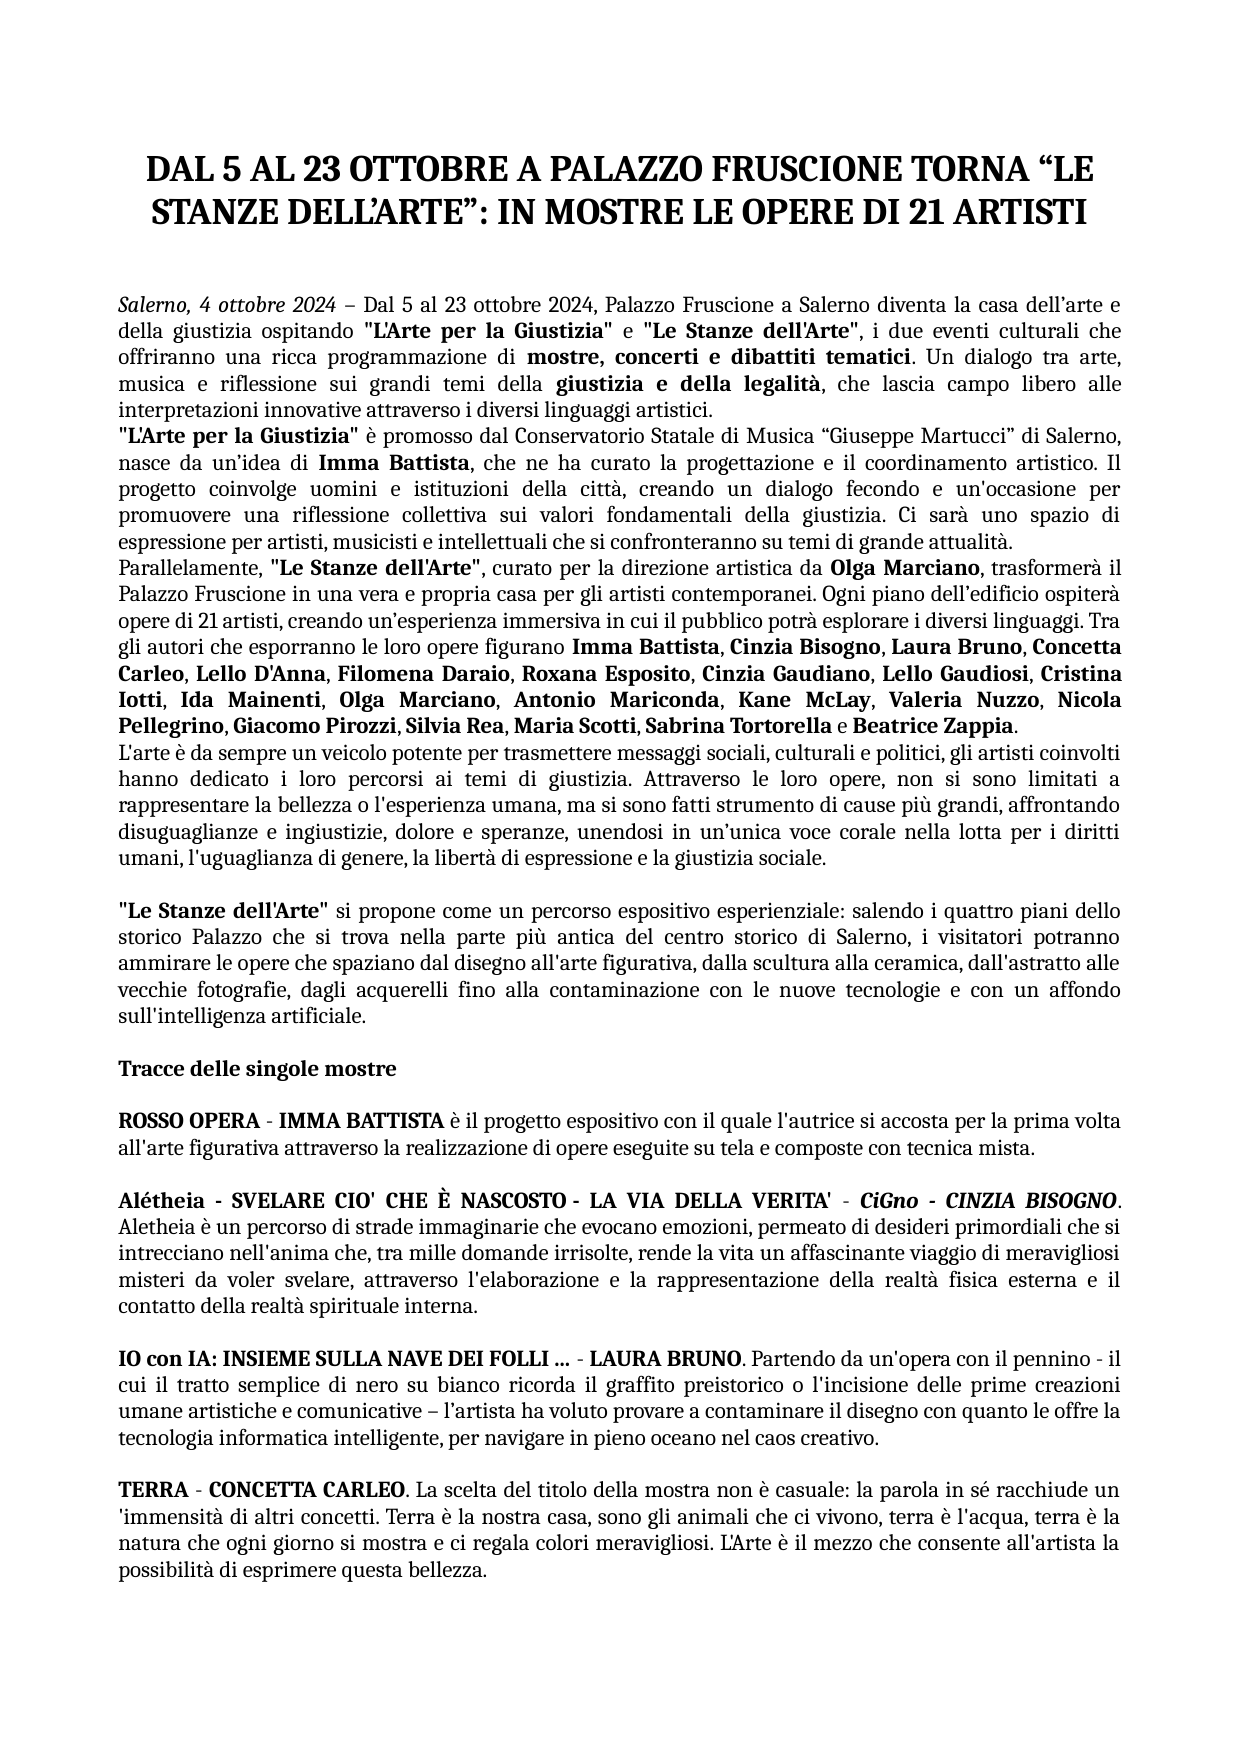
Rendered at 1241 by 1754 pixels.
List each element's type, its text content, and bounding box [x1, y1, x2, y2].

text Parallelamente, "Le Stanze dell'Arte", curato per la direzione artistica da Olga Marciano, trasformerà il Palazzo Fruscione in una vera e propria casa per gli artisti contemporanei. Ogni piano dell’edificio ospiterà opere di 21 artisti, creando un’esperienza immersiva in cui il pubblico potrà esplorare i diversi linguaggi. Tra gli autori che esporranno le loro opere figurano Imma Battista, Cinzia Bisogno, Laura Bruno, Concetta Carleo, Lello D'Anna, Filomena Daraio, Roxana Esposito, Cinzia Gaudiano, Lello Gaudiosi, Cristina Iotti, Ida Mainenti, Olga Marciano, Antonio Mariconda, Kane McLay, Valeria Nuzzo, Nicola Pellegrino, Giacomo Pirozzi, Silvia Rea, Maria Scotti, Sabrina Tortorella e Beatrice Zappia. [118, 555, 1122, 739]
text IO con IA: INSIEME SULLA NAVE DEI FOLLI ... - LAURA BRUNO. Partendo da un'opera con il pennino - il cui il tratto semplice di nero su bianco ricorda il graffito preistorico o l'incisione delle prime creazioni umane artistiche e comunicative – l’artista ha voluto provare a contaminare il disegno con quanto le offre la tecnologia informatica intelligente, per navigare in pieno oceano nel caos creativo. [118, 1346, 1122, 1451]
text TERRA - CONCETTA CARLEO. La scelta del titolo della mostra non è casuale: la parola in sé racchiude un 'immensità di altri concetti. Terra è la nostra casa, sono gli animali che ci vivono, terra è l'acqua, terra è la natura che ogni giorno si mostra e ci regala colori meravigliosi. L'Arte è il mezzo che consente all'artista la possibilità di esprimere questa bellezza. [118, 1477, 1122, 1583]
text Alétheia - SVELARE CIO' CHE È NASCOSTO - LA VIA DELLA VERITA' - CiGno - CINZIA BISOGNO. Aletheia è un percorso di strade immaginarie che evocano emozioni, permeato di desideri primordiali che si intrecciano nell'anima che, tra mille domande irrisolte, rende la vita un affascinante viaggio di meravigliosi misteri da voler svelare, attraverso l'elaborazione e la rappresentazione della realtà fisica esterna e il contatto della realtà spirituale interna. [118, 1187, 1122, 1319]
text ROSSO OPERA - IMMA BATTISTA è il progetto espositivo con il quale l'autrice si accosta per la prima volta all'arte figurativa attraverso la realizzazione di opere eseguite su tela e composte con tecnica mista. [118, 1108, 1122, 1161]
text DAL 5 AL 23 OTTOBRE A PALAZZO FRUSCIONE TORNA “LE STANZE DELL’ARTE”: IN MOSTRE LE OPERE DI 21 ARTISTI [118, 148, 1122, 234]
text "L'Arte per la Giustizia" è promosso dal Conservatorio Statale di Musica “Giuseppe Martucci” di Salerno, nasce da un’idea di Imma Battista, che ne ha curato la progettazione e il coordinamento artistico. Il progetto coinvolge uomini e istituzioni della città, creando un dialogo fecondo e un'occasione per promuovere una riflessione collettiva sui valori fondamentali della giustizia. Ci sarà uno spazio di espressione per artisti, musicisti e intellettuali che si confronteranno su temi di grande attualità. [118, 423, 1122, 555]
text "Le Stanze dell'Arte" si propone come un percorso espositivo esperienziale: salendo i quattro piani dello storico Palazzo che si trova nella parte più antica del centro storico di Salerno, i visitatori potranno ammirare le opere che spaziano dal disegno all'arte figurativa, dalla scultura alla ceramica, dall'astratto alle vecchie fotografie, dagli acquerelli fino alla contaminazione con le nuove tecnologie e con un affondo sull'intelligenza artificiale. [118, 897, 1122, 1029]
text L'arte è da sempre un veicolo potente per trasmettere messaggi sociali, culturali e politici, gli artisti coinvolti hanno dedicato i loro percorsi ai temi di giustizia. Attraverso le loro opere, non si sono limitati a rappresentare la bellezza o l'esperienza umana, ma si sono fatti strumento di cause più grandi, affrontando disuguaglianze e ingiustizie, dolore e speranze, unendosi in un’unica voce corale nella lotta per i diritti umani, l'uguaglianza di genere, la libertà di espressione e la giustizia sociale. [118, 739, 1122, 871]
text Tracce delle singole mostre [118, 1056, 1122, 1082]
text Salerno, 4 ottobre 2024 – Dal 5 al 23 ottobre 2024, Palazzo Fruscione a Salerno diventa la casa dell’arte e della giustizia ospitando "L'Arte per la Giustizia" e "Le Stanze dell'Arte", i due eventi culturali che offriranno una ricca programmazione di mostre, concerti e dibattiti tematici. Un dialogo tra arte, musica e riflessione sui grandi temi della giustizia e della legalità, che lascia campo libero alle interpretazioni innovative attraverso i diversi linguaggi artistici. [118, 291, 1122, 423]
